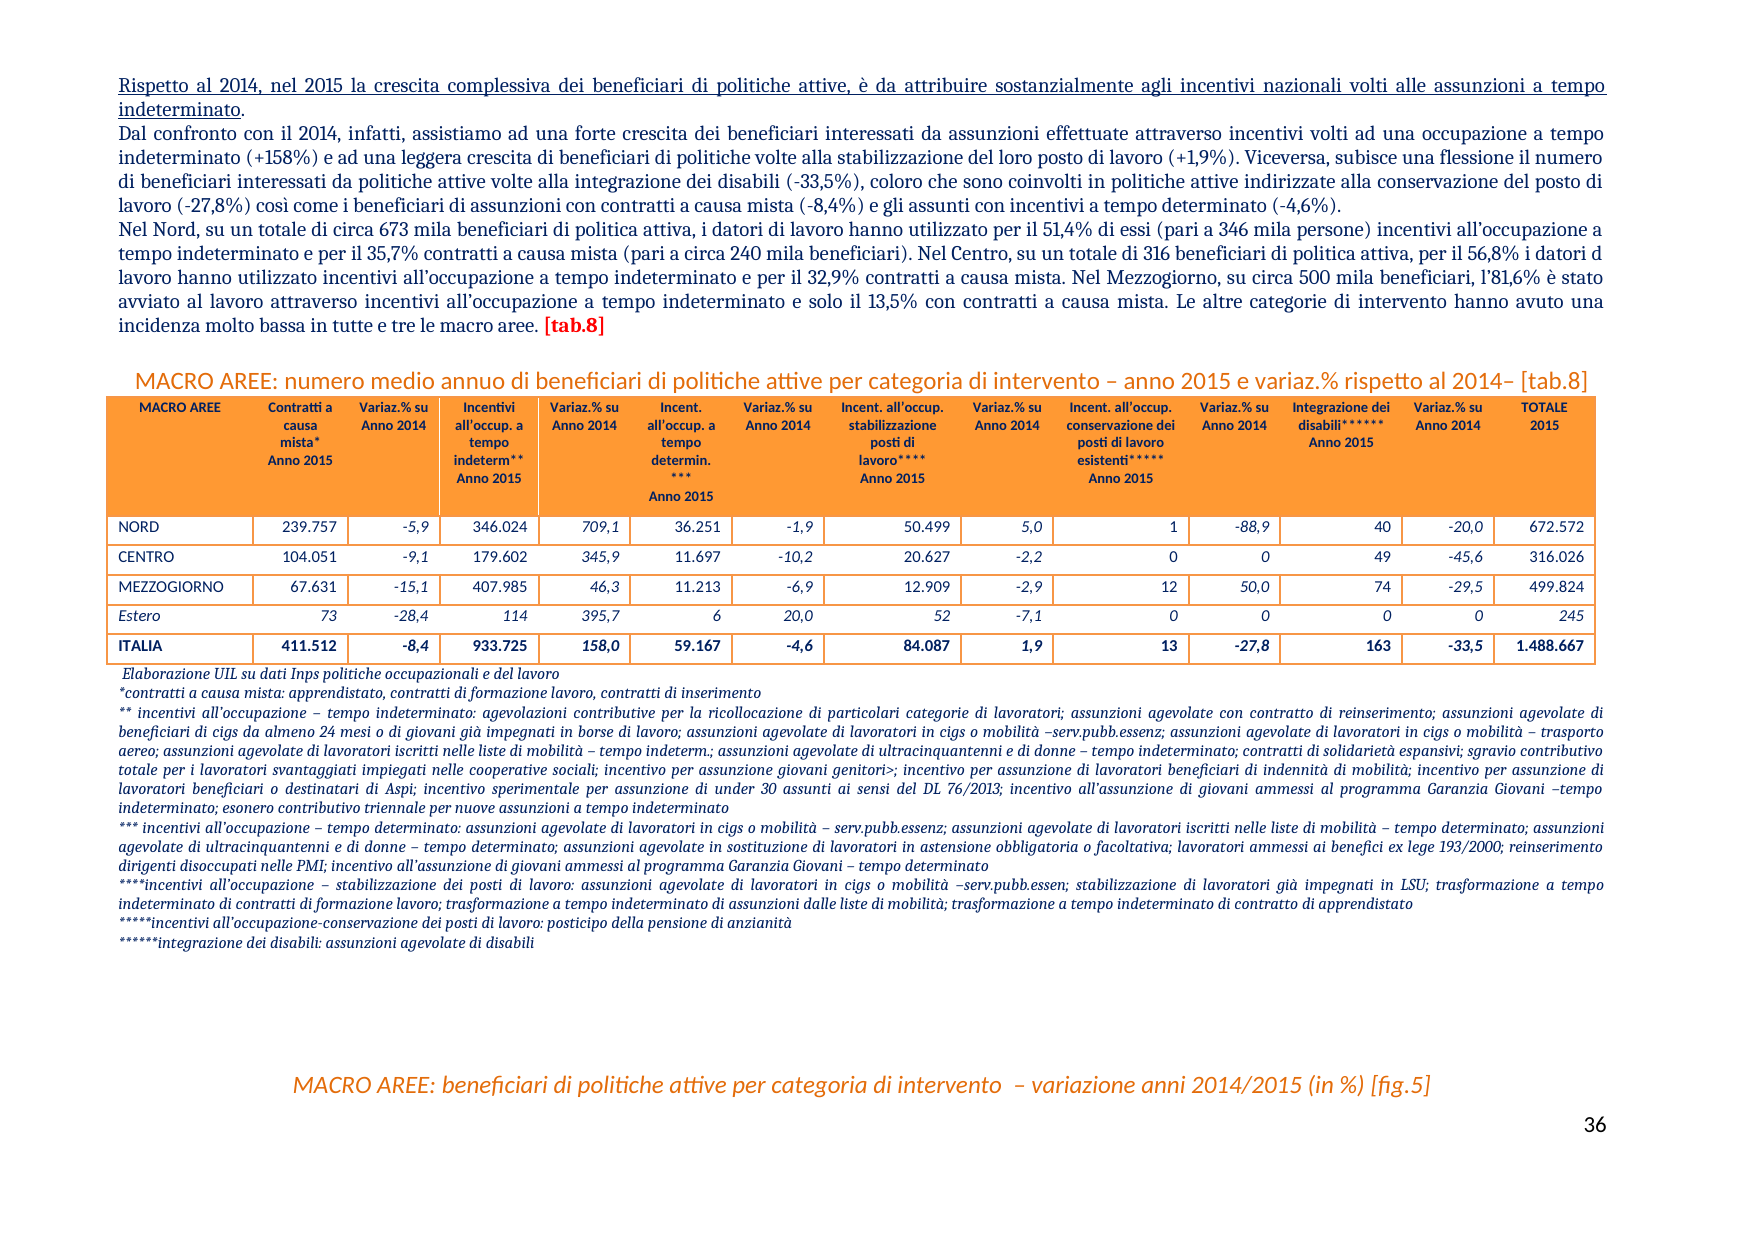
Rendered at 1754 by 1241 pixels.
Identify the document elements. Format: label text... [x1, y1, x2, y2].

table_cell MEZZOGIORNO [108, 576, 252, 603]
table_cell 158,0 [540, 635, 629, 663]
table_cell 0 [1053, 606, 1189, 633]
table_cell 12.909 [825, 576, 960, 603]
table_cell 179.602 [440, 546, 538, 574]
table_cell 239.757 [254, 517, 347, 544]
table_cell 672.572 [1495, 517, 1594, 544]
table_cell -10,2 [732, 546, 824, 574]
table_cell 407.985 [441, 576, 538, 603]
text ******integrazione dei disabili: assunzioni agevolate di disabili [118, 933, 1606, 952]
table_cell 52 [824, 606, 961, 633]
table_cell 6 [630, 606, 732, 633]
table_cell 411.512 [254, 635, 347, 663]
table_cell -1,9 [733, 517, 823, 544]
table_header Incent. all’occup. stabilizzazione posti di lavoro**** Anno 2015 [824, 398, 961, 515]
table_cell 499.824 [1495, 576, 1594, 603]
table_header Variaz.% su Anno 2014 [732, 398, 824, 515]
table_header Incent. all’occup. a tempo determin. *** Anno 2015 [630, 398, 732, 515]
table_cell 0 [1189, 606, 1280, 633]
table_cell 84.087 [825, 635, 960, 663]
table_cell 163 [1281, 635, 1401, 663]
text ****incentivi all’occupazione – stabilizzazione dei posti di lavoro: assunzioni agevolate di lavoratori in cigs o mobilità –serv.pubb.essen; stabilizzazione di lavoratori già impegnati in LSU; trasformazione a tempo indeterminato di contratti di formazione lavoro; trasformazione a tempo indeterminato di assunzioni dalle liste di mobilità; trasformazione a tempo indeterminato di contratto di apprendistato [118, 876, 1606, 914]
table_header Variaz.% su Anno 2014 [961, 398, 1053, 515]
table_cell 245 [1494, 606, 1594, 633]
table_header Integrazione dei disabili****** Anno 2015 [1280, 398, 1402, 515]
table_cell -8,4 [349, 635, 439, 663]
table_cell 1,9 [962, 635, 1052, 663]
table_cell 395,7 [539, 606, 630, 633]
table_cell -15,1 [349, 576, 439, 603]
table_cell -29,5 [1403, 576, 1493, 603]
table_cell 0 [1189, 546, 1280, 574]
table_cell 114 [440, 606, 538, 633]
table_cell -9,1 [348, 546, 439, 574]
table_cell -45,6 [1402, 546, 1494, 574]
text MACRO AREE: numero medio annuo di beneficiari di politiche attive per categoria di intervento – anno 2015 e variaz.% rispetto al 2014– [tab.8] [118, 365, 1606, 396]
table_header MACRO AREE [108, 398, 253, 515]
table_cell 20,0 [732, 606, 824, 633]
text *****incentivi all’occupazione-conservazione dei posti di lavoro: posticipo della pensione di anzianità [118, 914, 1606, 933]
text *** incentivi all’occupazione – tempo determinato: assunzioni agevolate di lavoratori in cigs o mobilità – serv.pubb.essenz; assunzioni agevolate di lavoratori iscritti nelle liste di mobilità – tempo determinato; assunzioni agevolate di ultracinquantenni e di donne – tempo determinato; assunzioni agevolate in sostituzione di lavoratori in astensione obbligatoria o facoltativa; lavoratori ammessi ai benefici ex lege 193/2000; reinserimento dirigenti disoccupati nelle PMI; incentivo all’assunzione di giovani ammessi al programma Garanzia Giovani – tempo determinato [118, 818, 1606, 876]
table_cell -6,9 [733, 576, 823, 603]
table_cell ITALIA [108, 635, 252, 663]
table_cell NORD [108, 517, 252, 544]
table_cell 1 [1054, 517, 1188, 544]
table_cell 46,3 [540, 576, 629, 603]
table_cell 0 [1053, 546, 1189, 574]
table_cell 74 [1281, 576, 1401, 603]
table_header Variaz.% su Anno 2014 [1402, 398, 1494, 515]
table_cell Estero [108, 606, 253, 633]
table_cell 1.488.667 [1495, 635, 1594, 663]
table_cell 20.627 [824, 546, 961, 574]
table_cell 709,1 [540, 517, 629, 544]
table_cell -28,4 [348, 606, 439, 633]
table_header TOTALE 2015 [1494, 398, 1594, 515]
text Elaborazione UIL su dati Inps politiche occupazionali e del lavoro [118, 665, 1606, 684]
table_cell 49 [1280, 546, 1402, 574]
table_cell 345,9 [539, 546, 630, 574]
text Rispetto al 2014, nel 2015 la crescita complessiva dei beneficiari di politiche attive, è da attribuire sostanzialmente agli incentivi nazionali volti alle assunzioni a tempo indeterminato. [118, 95, 1606, 122]
text Rispetto al 2014, nel 2015 la crescita complessiva dei beneficiari di politiche attive, è da attribuire sostanzialmente agli incentivi nazionali volti alle assunzioni a tempo indeterminato. [118, 74, 1606, 94]
table_cell 40 [1281, 517, 1401, 544]
table_cell -4,6 [733, 635, 823, 663]
table_cell 11.697 [630, 546, 732, 574]
table_cell 0 [1402, 606, 1494, 633]
table_cell 50,0 [1190, 576, 1279, 603]
table_cell CENTRO [108, 546, 253, 574]
table_cell -2,2 [961, 546, 1053, 574]
text Dal confronto con il 2014, infatti, assistiamo ad una forte crescita dei beneficiari interessati da assunzioni effettuate attraverso incentivi volti ad una occupazione a tempo indeterminato (+158%) e ad una leggera crescita di beneficiari di politiche volte alla stabilizzazione del loro posto di lavoro (+1,9%). Viceversa, subisce una flessione il numero di beneficiari interessati da politiche attive volte alla integrazione dei disabili (-33,5%), coloro che sono coinvolti in politiche attive indirizzate alla conservazione del posto di lavoro (-27,8%) così come i beneficiari di assunzioni con contratti a causa mista (-8,4%) e gli assunti con incentivi a tempo determinato (-4,6%). [118, 122, 1606, 218]
table_cell 13 [1054, 635, 1188, 663]
text Nel Nord, su un totale di circa 673 mila beneficiari di politica attiva, i datori di lavoro hanno utilizzato per il 51,4% di essi (pari a 346 mila persone) incentivi all’occupazione a tempo indeterminato e per il 35,7% contratti a causa mista (pari a circa 240 mila beneficiari). Nel Centro, su un totale di 316 beneficiari di politica attiva, per il 56,8% i datori d lavoro hanno utilizzato incentivi all’occupazione a tempo indeterminato e per il 32,9% contratti a causa mista. Nel Mezzogiorno, su circa 500 mila beneficiari, l’81,6% è stato avviato al lavoro attraverso incentivi all’occupazione a tempo indeterminato e solo il 13,5% con contratti a causa mista. Le altre categorie di intervento hanno avuto una incidenza molto bassa in tutte e tre le macro aree. [tab.8] [118, 218, 1606, 337]
table_cell 36.251 [631, 517, 731, 544]
table_header Contratti a causa mista* Anno 2015 [253, 398, 348, 515]
table_cell 67.631 [254, 576, 347, 603]
table_cell -20,0 [1403, 517, 1493, 544]
table_cell 933.725 [441, 635, 538, 663]
table_cell -33,5 [1403, 635, 1493, 663]
table_cell 50.499 [825, 517, 960, 544]
table_cell -27,8 [1190, 635, 1279, 663]
table_header Incentivi all’occup. a tempo indeterm** Anno 2015 [440, 398, 538, 515]
table_cell 316.026 [1494, 546, 1594, 574]
table_cell 346.024 [441, 517, 538, 544]
table_cell 5,0 [962, 517, 1052, 544]
table_header Incent. all’occup. conservazione dei posti di lavoro esistenti***** Anno 2015 [1053, 398, 1189, 515]
table_cell 104.051 [253, 546, 348, 574]
table_cell -88,9 [1190, 517, 1279, 544]
table_cell -2,9 [962, 576, 1052, 603]
table_cell 73 [253, 606, 348, 633]
text *contratti a causa mista: apprendistato, contratti di formazione lavoro, contratti di inserimento [118, 684, 1606, 703]
text MACRO AREE: beneficiari di politiche attive per categoria di intervento – variazione anni 2014/2015 (in %) [fig.5] [118, 1069, 1606, 1100]
table_cell 59.167 [631, 635, 731, 663]
table_cell -7,1 [961, 606, 1053, 633]
table_cell 0 [1280, 606, 1402, 633]
table_cell 11.213 [631, 576, 731, 603]
table_cell -5,9 [349, 517, 439, 544]
table_header Variaz.% su Anno 2014 [1189, 398, 1280, 515]
table_header Variaz.% su Anno 2014 [348, 398, 439, 515]
table_cell 12 [1054, 576, 1188, 603]
text ** incentivi all’occupazione – tempo indeterminato: agevolazioni contributive per la ricollocazione di particolari categorie di lavoratori; assunzioni agevolate con contratto di reinserimento; assunzioni agevolate di beneficiari di cigs da almeno 24 mesi o di giovani già impegnati in borse di lavoro; assunzioni agevolate di lavoratori in cigs o mobilità –serv.pubb.essenz; assunzioni agevolate di lavoratori in cigs o mobilità – trasporto aereo; assunzioni agevolate di lavoratori iscritti nelle liste di mobilità – tempo indeterm.; assunzioni agevolate di ultracinquantenni e di donne – tempo indeterminato; contratti di solidarietà espansivi; sgravio contributivo totale per i lavoratori svantaggiati impiegati nelle cooperative sociali; incentivo per assunzione giovani genitori>; incentivo per assunzione di lavoratori beneficiari di indennità di mobilità; incentivo per assunzione di lavoratori beneficiari o destinatari di Aspi; incentivo sperimentale per assunzione di under 30 assunti ai sensi del DL 76/2013; incentivo all’assunzione di giovani ammessi al programma Garanzia Giovani –tempo indeterminato; esonero contributivo triennale per nuove assunzioni a tempo indeterminato [118, 703, 1606, 818]
table_header Variaz.% su Anno 2014 [539, 398, 630, 515]
